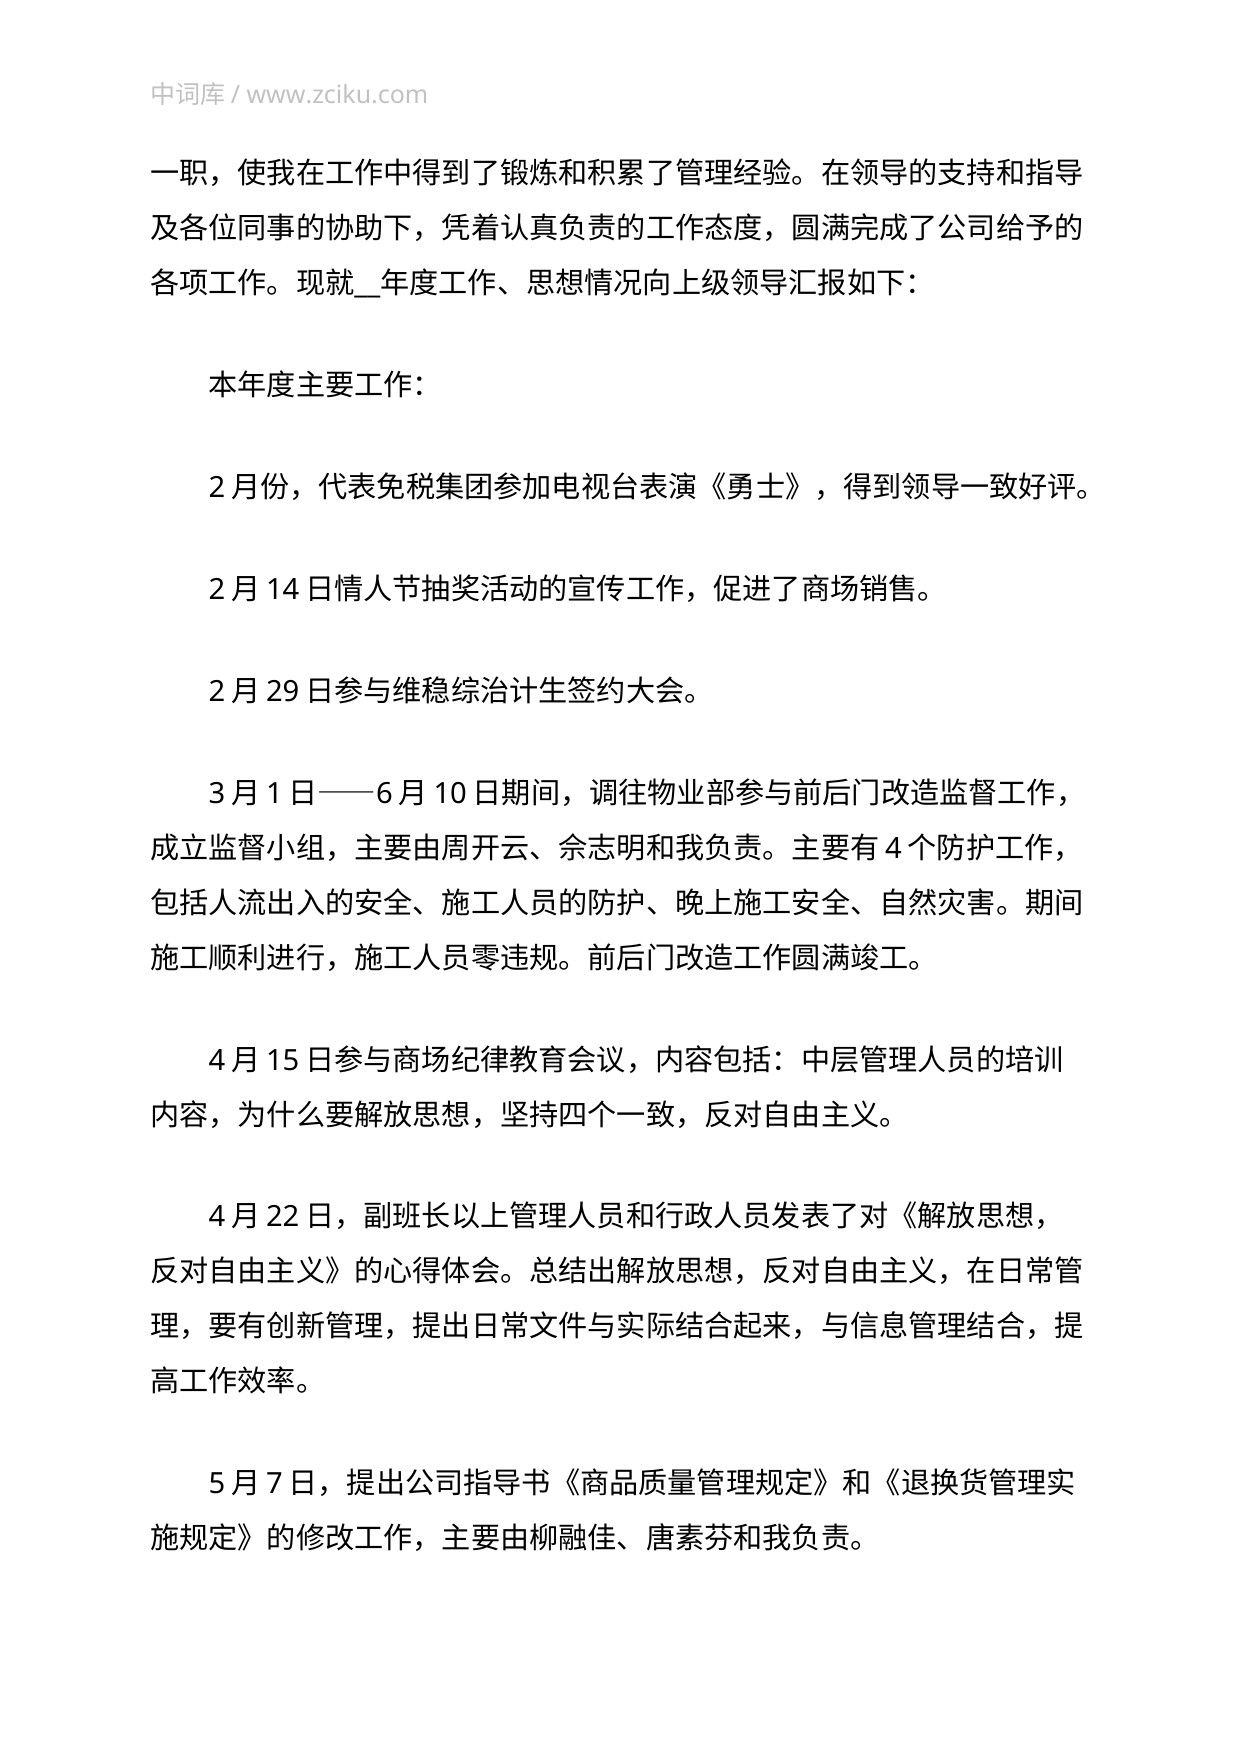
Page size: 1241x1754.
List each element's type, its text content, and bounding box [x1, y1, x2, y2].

text 4月15日参与商场纪律教育会议，内容包括：中层管理人员的培训内容，为什么要解放思想，坚持四个一致，反对自由主义。 [150, 1036, 1090, 1133]
text 2月14日情人节抽奖活动的宣传工作，促进了商场销售。 [150, 566, 1090, 608]
text 2月29日参与维稳综治计生签约大会。 [150, 667, 1090, 710]
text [150, 150, 1090, 302]
text 5月7日，提出公司指导书《商品质量管理规定》和《退换货管理实施规定》的修改工作，主要由柳融佳、唐素芬和我负责。 [150, 1459, 1090, 1557]
text 2月份，代表免税集团参加电视台表演《勇士》，得到领导一致好评。 [150, 463, 1090, 506]
text 4月22日，副班长以上管理人员和行政人员发表了对《解放思想，反对自由主义》的心得体会。总结出解放思想，反对自由主义，在日常管理，要有创新管理，提出日常文件与实际结合起来，与信息管理结合，提高工作效率。 [150, 1193, 1090, 1400]
text 3月1日——6月10日期间，调往物业部参与前后门改造监督工作，成立监督小组，主要由周开云、佘志明和我负责。主要有4个防护工作，包括人流出入的安全、施工人员的防护、晚上施工安全、自然灾害。期间施工顺利进行，施工人员零违规。前后门改造工作圆满竣工。 [150, 769, 1090, 977]
text 本年度主要工作： [150, 362, 1090, 404]
